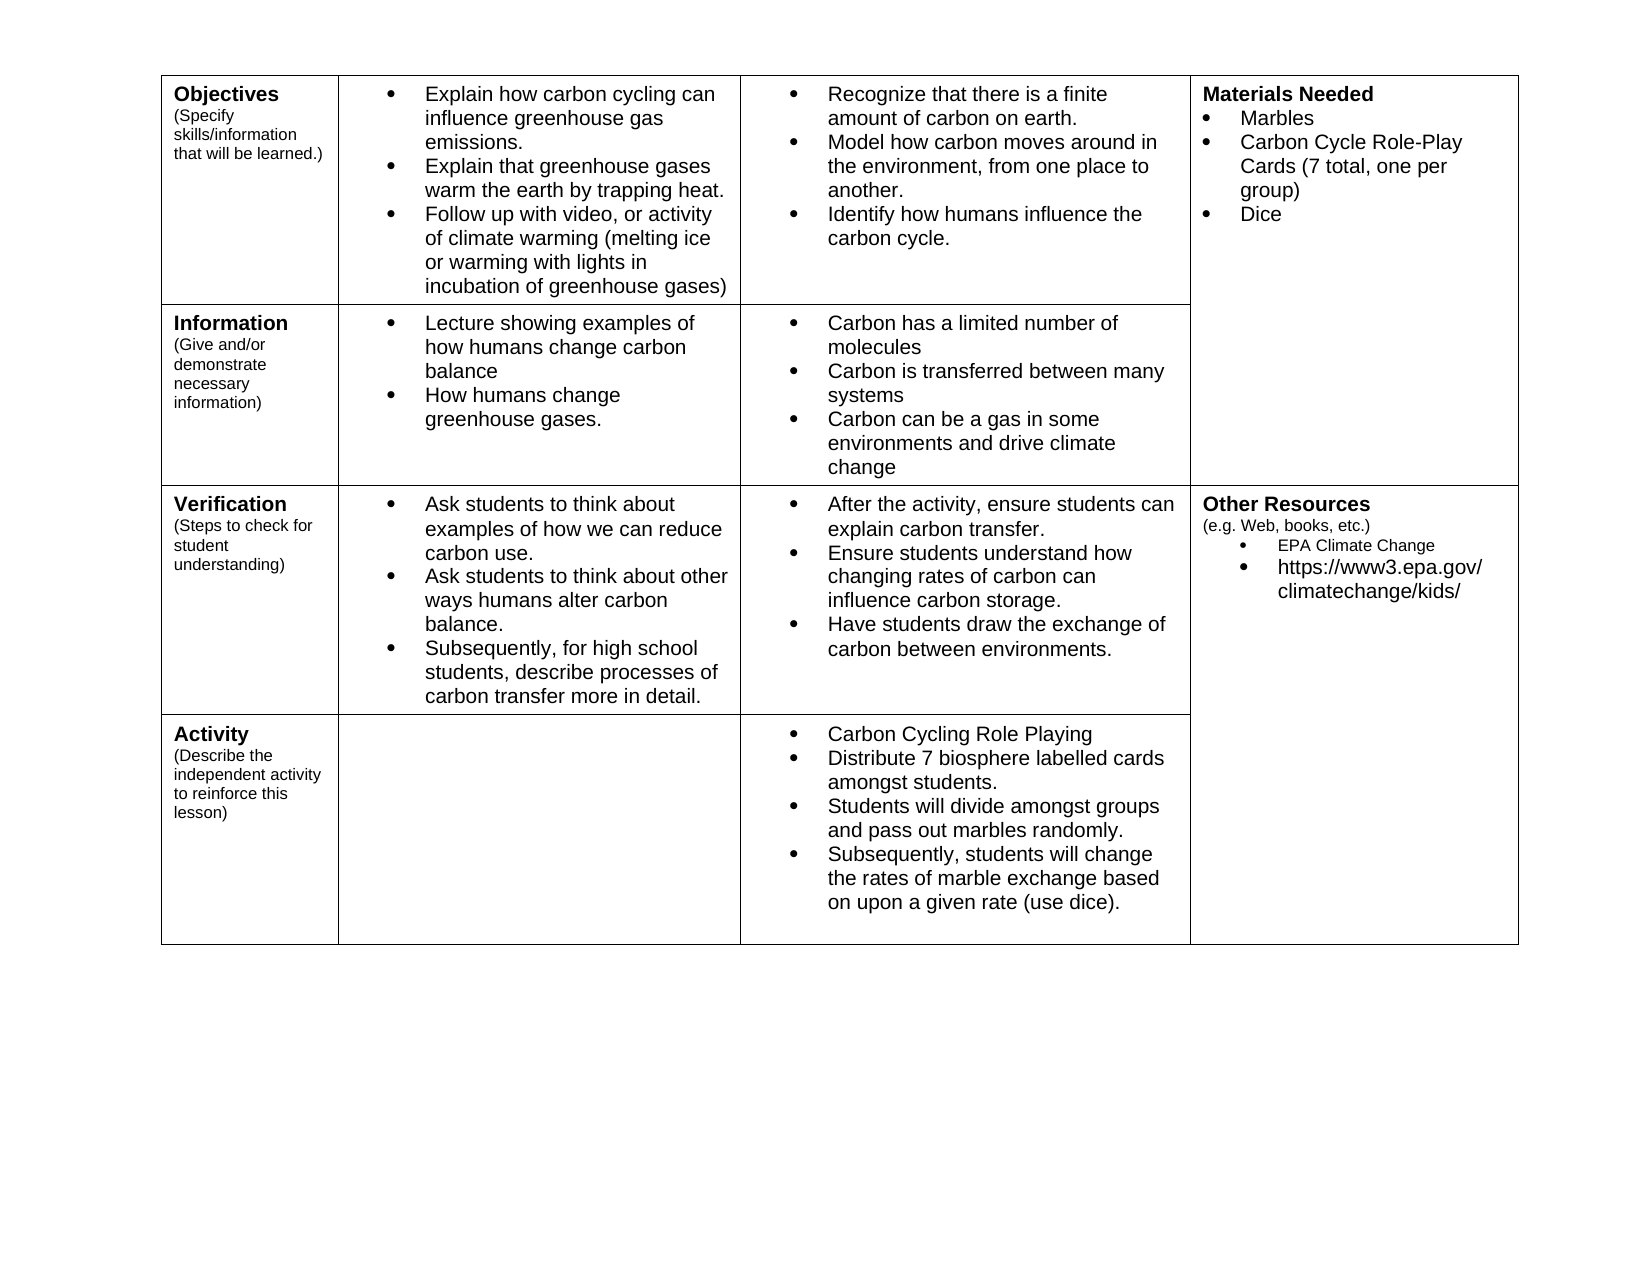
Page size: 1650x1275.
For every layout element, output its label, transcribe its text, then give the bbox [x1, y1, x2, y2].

table_cell Materials Needed Marbles Carbon Cycle Role-Play Cards (7 total, one per group) Dice [1191, 76, 1518, 485]
table_cell Carbon has a limited number of molecules Carbon is transferred between many systems Carbon can be a gas in some environments and drive climate change [741, 305, 1190, 485]
table_cell Objectives (Specify skills/information that will be learned.) [162, 76, 338, 304]
table_cell Explain how carbon cycling can influence greenhouse gas emissions. Explain that greenhouse gases warm the earth by trapping heat. Follow up with video, or activity of climate warming (melting ice or warming with lights in incubation of greenhouse gases) [339, 76, 740, 304]
table_cell Information (Give and/or demonstrate necessary information) [162, 305, 338, 485]
table_cell Ask students to think about examples of how we can reduce carbon use. Ask students to think about other ways humans alter carbon balance. Subsequently, for high school students, describe processes of carbon transfer more in detail. [339, 486, 740, 714]
table_cell Verification (Steps to check for student understanding) [162, 486, 338, 714]
table_cell Recognize that there is a finite amount of carbon on earth. Model how carbon moves around in the environment, from one place to another. Identify how humans influence the carbon cycle. [741, 76, 1190, 304]
table_cell Lecture showing examples of how humans change carbon balance How humans change greenhouse gases. [339, 305, 740, 485]
table_cell [339, 715, 740, 943]
table_cell Activity (Describe the independent activity to reinforce this lesson) [162, 715, 338, 943]
table_cell Other Resources (e.g. Web, books, etc.) EPA Climate Change https://www3.epa.gov/climatechange/kids/ [1191, 486, 1518, 943]
table_cell After the activity, ensure students can explain carbon transfer. Ensure students understand how changing rates of carbon can influence carbon storage. Have students draw the exchange of carbon between environments. [741, 486, 1190, 714]
table_cell Carbon Cycling Role Playing Distribute 7 biosphere labelled cards amongst students. Students will divide amongst groups and pass out marbles randomly. Subsequently, students will change the rates of marble exchange based on upon a given rate (use dice). [741, 715, 1190, 943]
